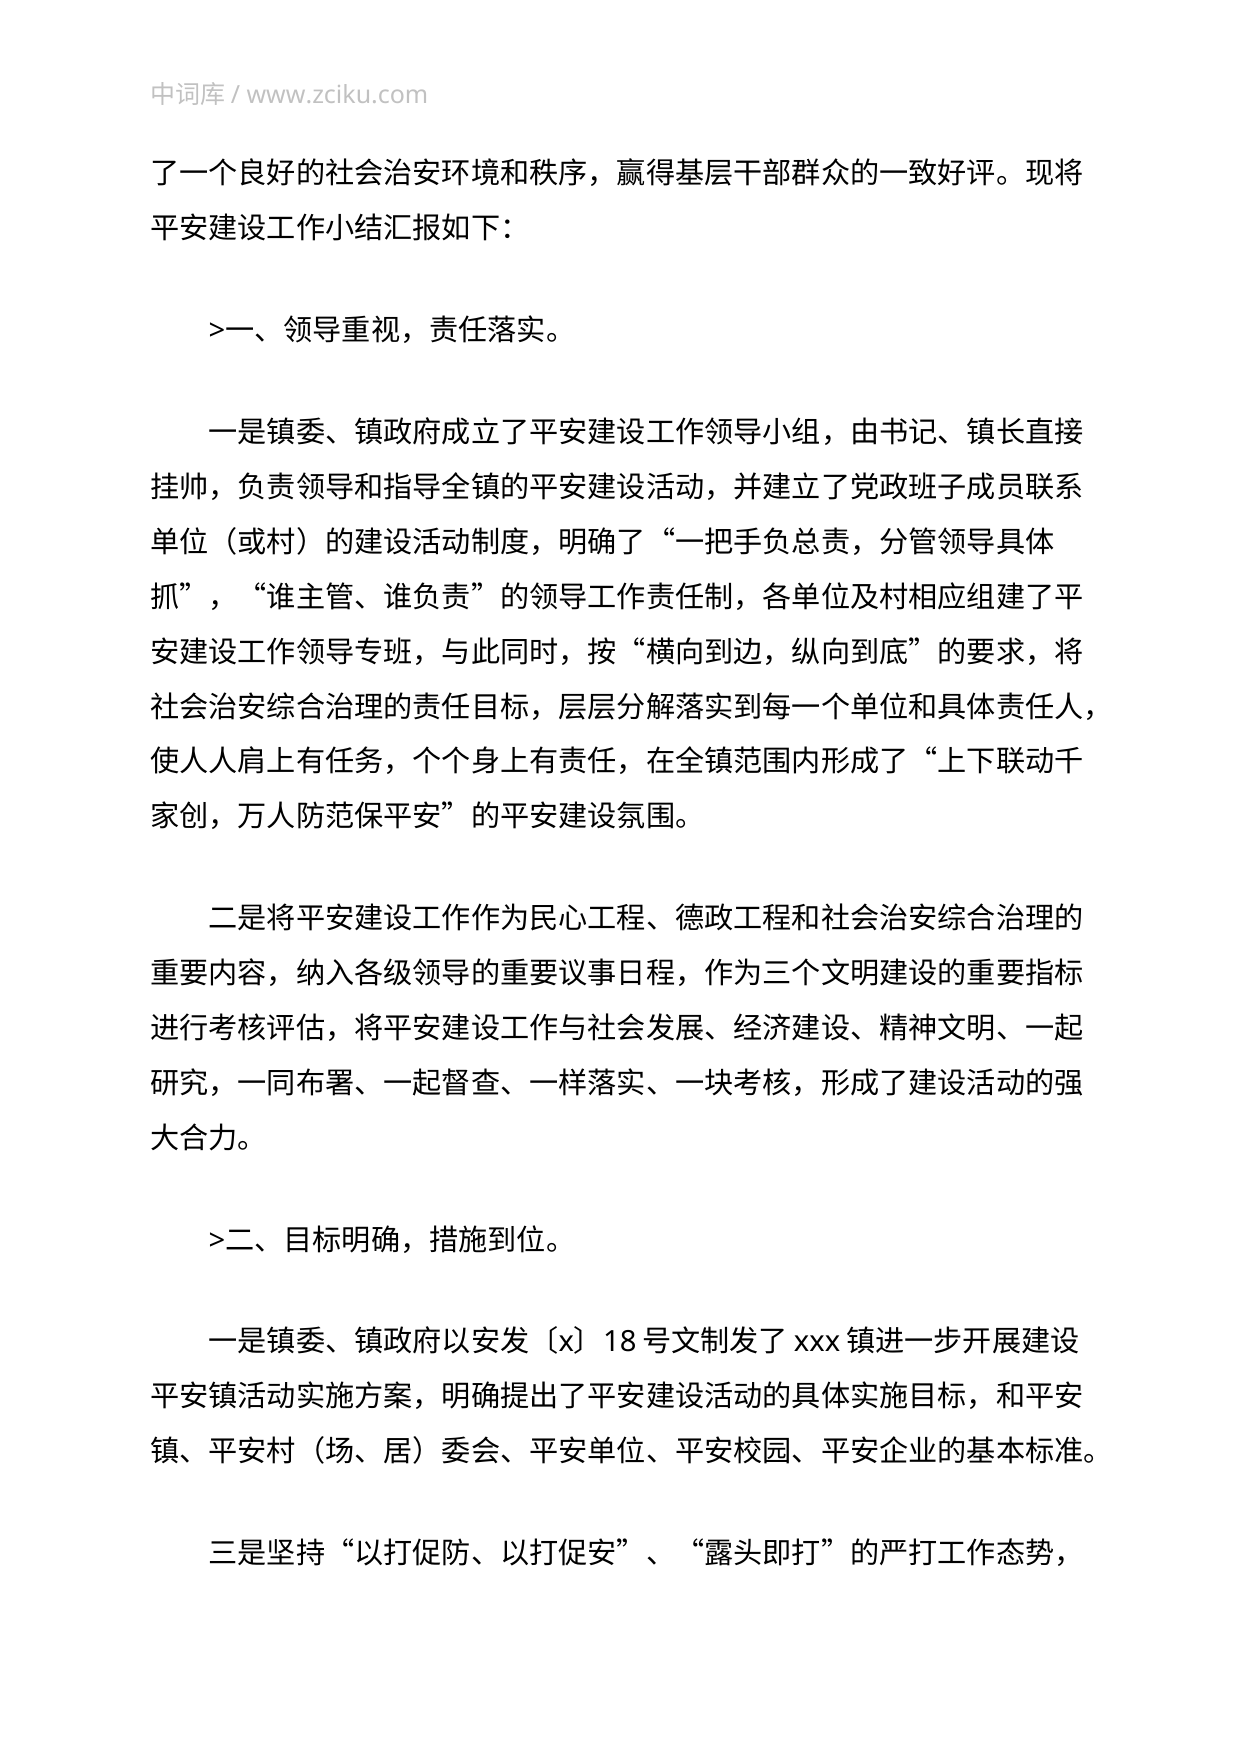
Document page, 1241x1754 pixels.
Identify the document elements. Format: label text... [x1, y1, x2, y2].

text 一是镇委、镇政府以安发〔x〕18号文制发了xxx镇进一步开展建设平安镇活动实施方案，明确提出了平安建设活动的具体实施目标，和平安镇、平安村（场、居）委会、平安单位、平安校园、平安企业的基本标准。 [150, 1318, 1090, 1470]
text 一是镇委、镇政府成立了平安建设工作领导小组，由书记、镇长直接挂帅，负责领导和指导全镇的平安建设活动，并建立了党政班子成员联系单位（或村）的建设活动制度，明确了“一把手负总责，分管领导具体抓”，“谁主管、谁负责”的领导工作责任制，各单位及村相应组建了平安建设工作领导专班，与此同时，按“横向到边，纵向到底”的要求，将社会治安综合治理的责任目标，层层分解落实到每一个单位和具体责任人，使人人肩上有任务，个个身上有责任，在全镇范围内形成了“上下联动千家创，万人防范保平安”的平安建设氛围。 [150, 409, 1090, 835]
text >一、领导重视，责任落实。 [150, 307, 1090, 349]
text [150, 150, 1090, 247]
text 二是将平安建设工作作为民心工程、德政工程和社会治安综合治理的重要内容，纳入各级领导的重要议事日程，作为三个文明建设的重要指标进行考核评估，将平安建设工作与社会发展、经济建设、精神文明、一起研究，一同布署、一起督查、一样落实、一块考核，形成了建设活动的强大合力。 [150, 895, 1090, 1157]
text >二、目标明确，措施到位。 [150, 1216, 1090, 1258]
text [150, 1530, 1090, 1572]
